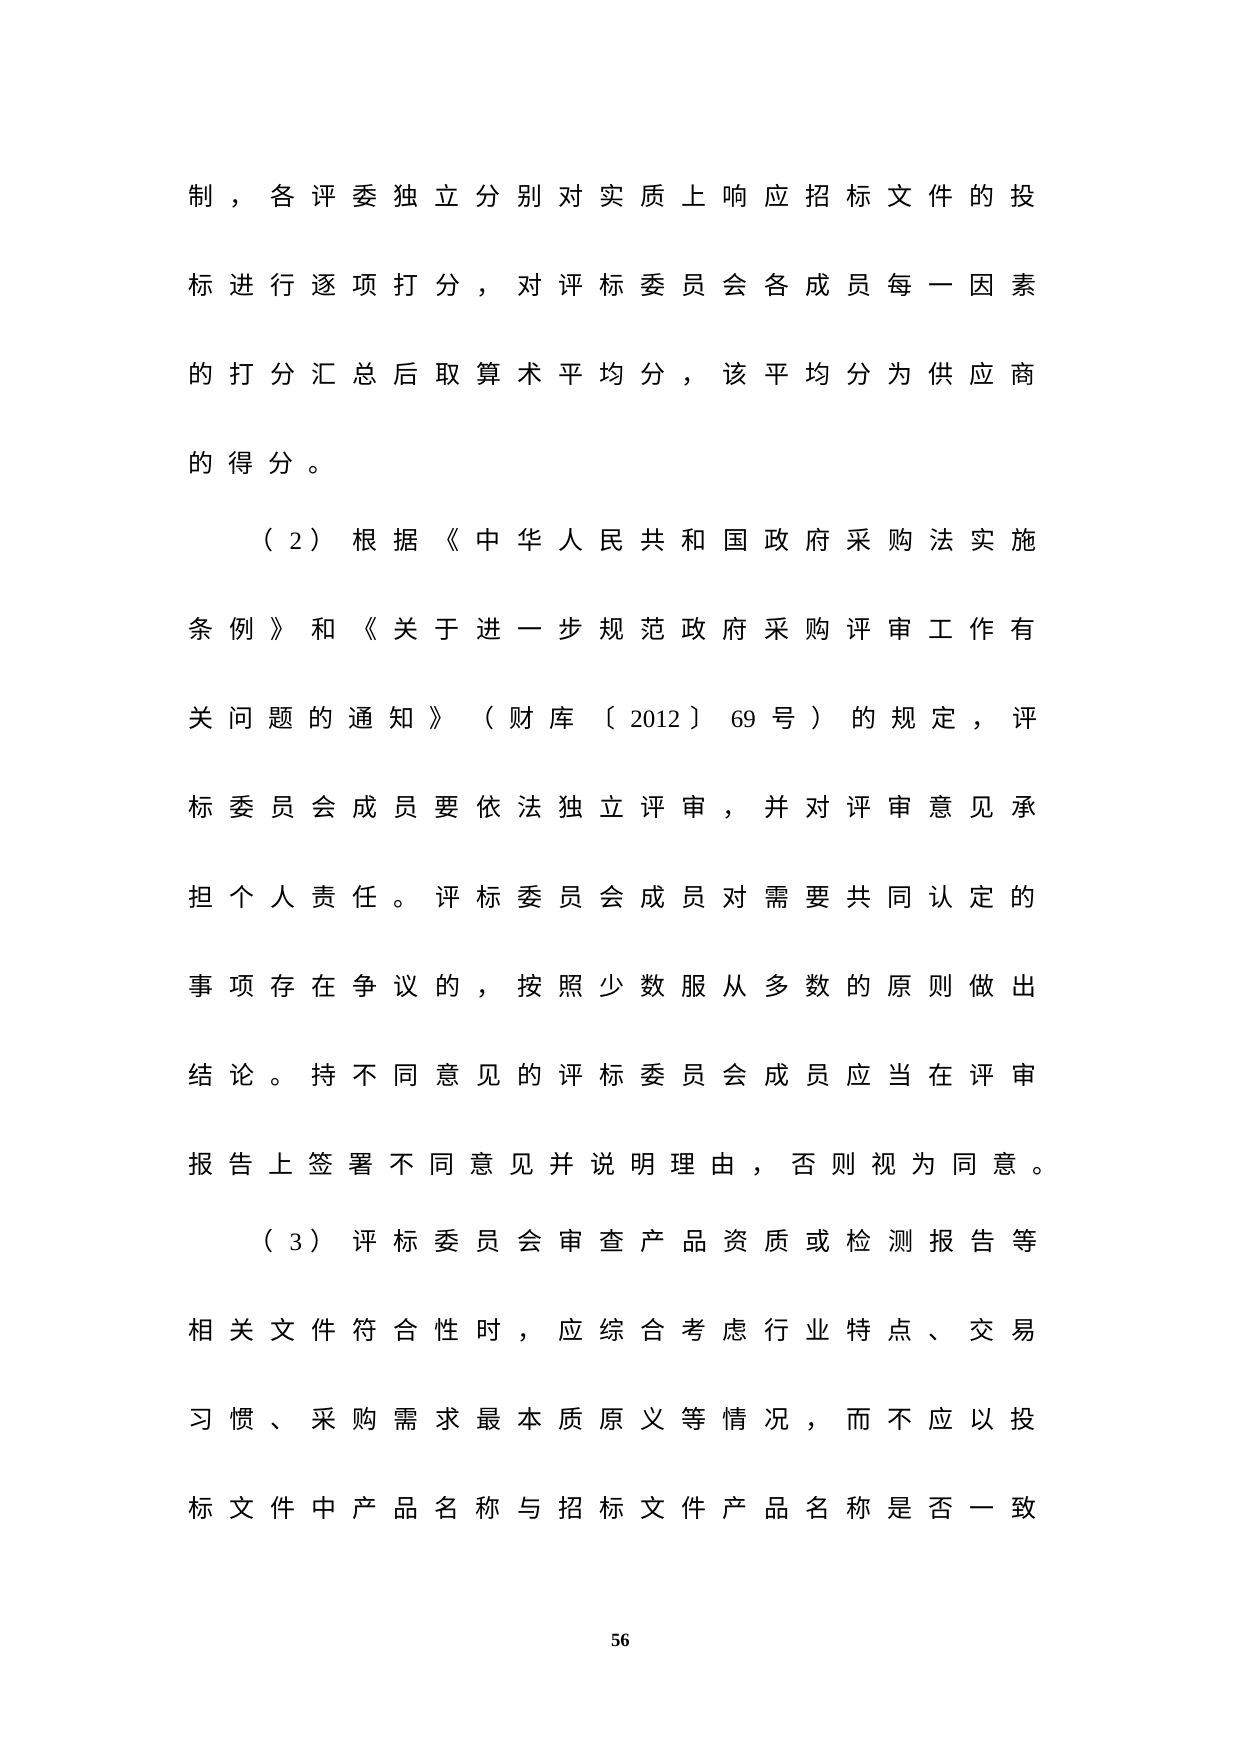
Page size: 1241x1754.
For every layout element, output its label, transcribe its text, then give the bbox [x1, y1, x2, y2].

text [188, 164, 1052, 491]
text （2）根据《中华人民共和国政府采购法实施条例》和《关于进一步规范政府采购评审工作有关问题的通知》（财库〔2012〕69号）的规定，评标委员会成员要依法独立评审，并对评审意见承担个人责任。评标委员会成员对需要共同认定的事项存在争议的，按照少数服从多数的原则做出结论。持不同意见的评标委员会成员应当在评审报告上签署不同意见并说明理由，否则视为同意。 [188, 509, 1052, 1192]
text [188, 1210, 1052, 1537]
